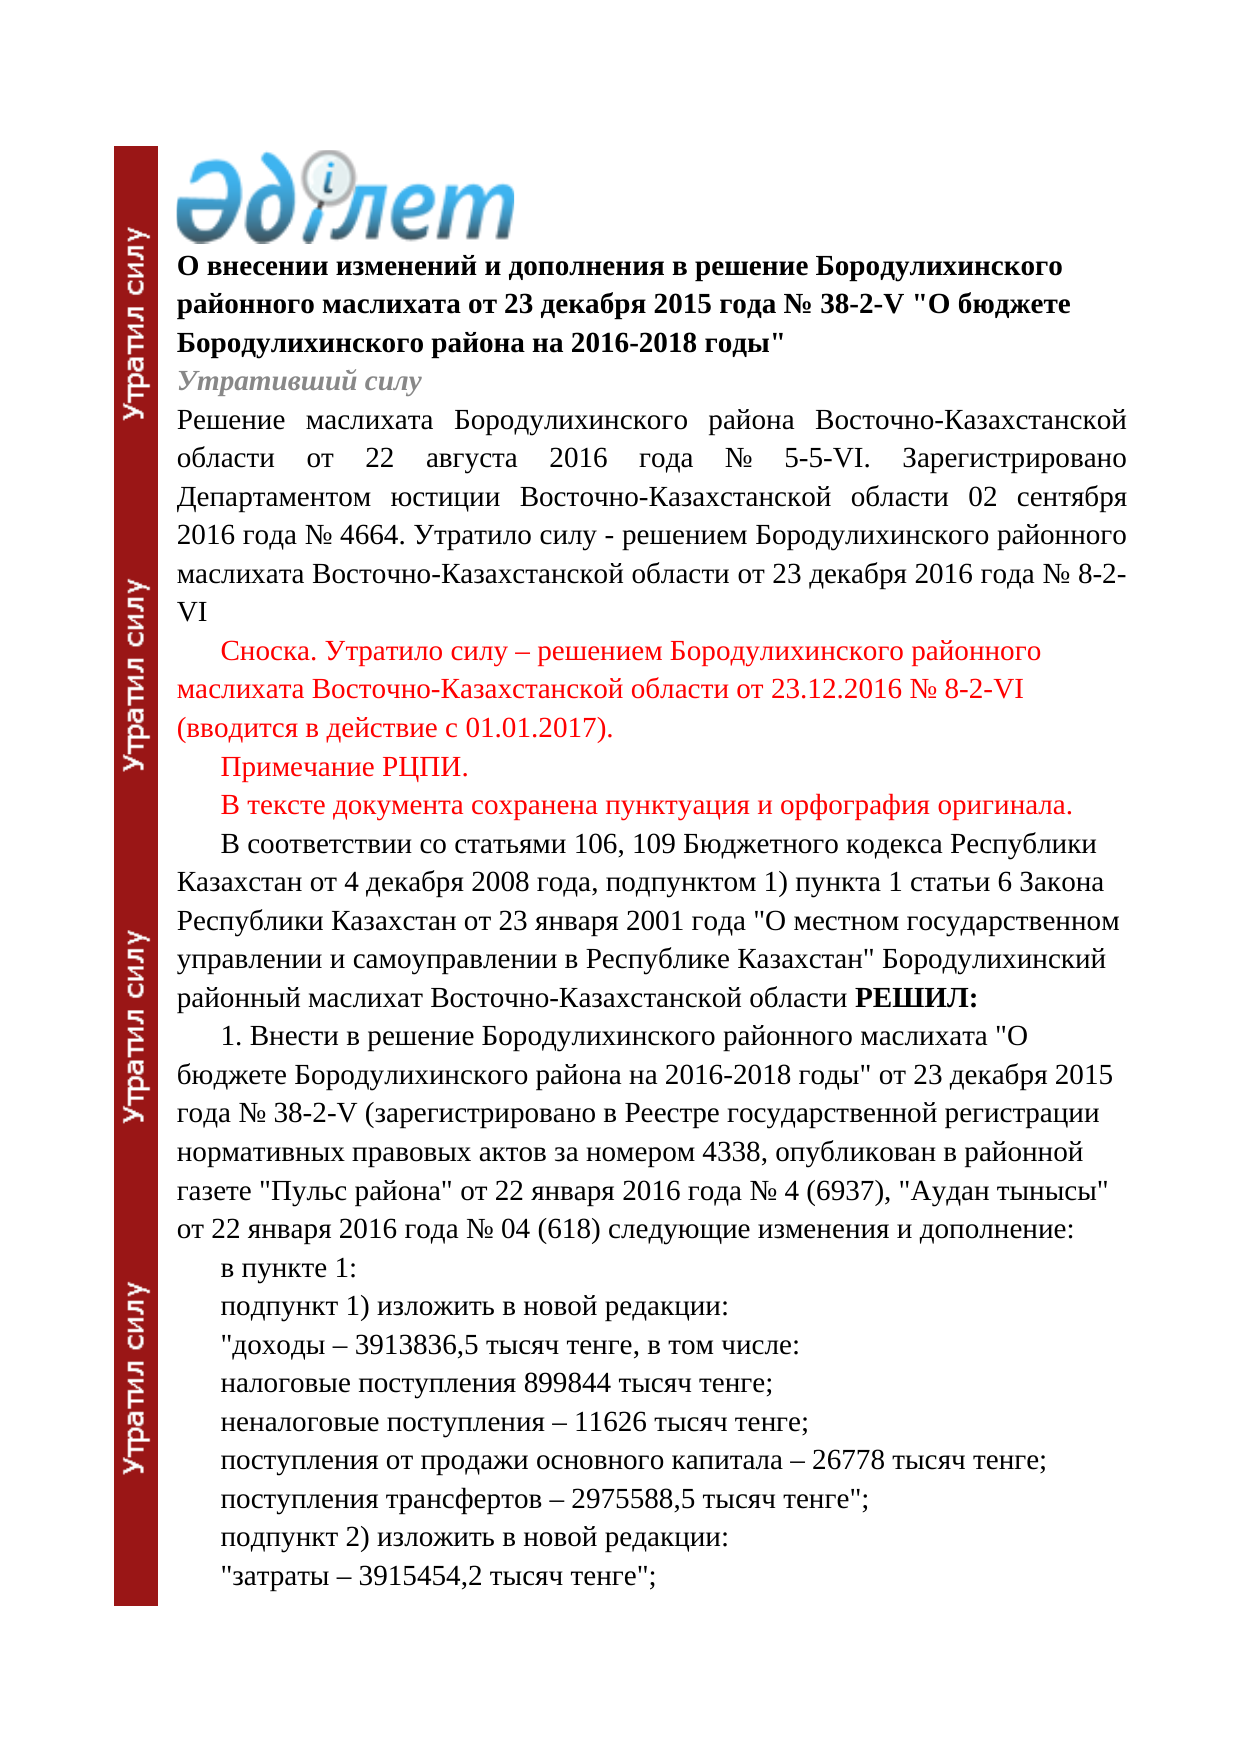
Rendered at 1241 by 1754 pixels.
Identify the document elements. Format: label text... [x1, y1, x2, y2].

picture [114, 628, 158, 633]
text О внесении изменений и дополнения в решение Бородулихинского районного маслихата от 23 декабря 2015 года № 38-2-V "О бюджете Бородулихинского района на 2016-2018 годы" [112, 248, 1128, 358]
text Решение маслихата Бородулихинского района Восточно-Казахстанской области от 22 августа 2016 года № 5-5-VI. Зарегистрировано Департаментом юстиции Восточно-Казахстанской области 02 сентября 2016 года № 4664. Утратило силу - решением Бородулихинского районного маслихата Восточно-Казахстанской области от 23 декабря 2016 года № 8-2-VI [112, 402, 1128, 628]
picture [114, 1592, 158, 1606]
picture [176, 150, 515, 244]
picture [114, 146, 158, 248]
picture [114, 358, 158, 363]
text Утративший силу [112, 363, 1128, 397]
picture [114, 397, 158, 402]
